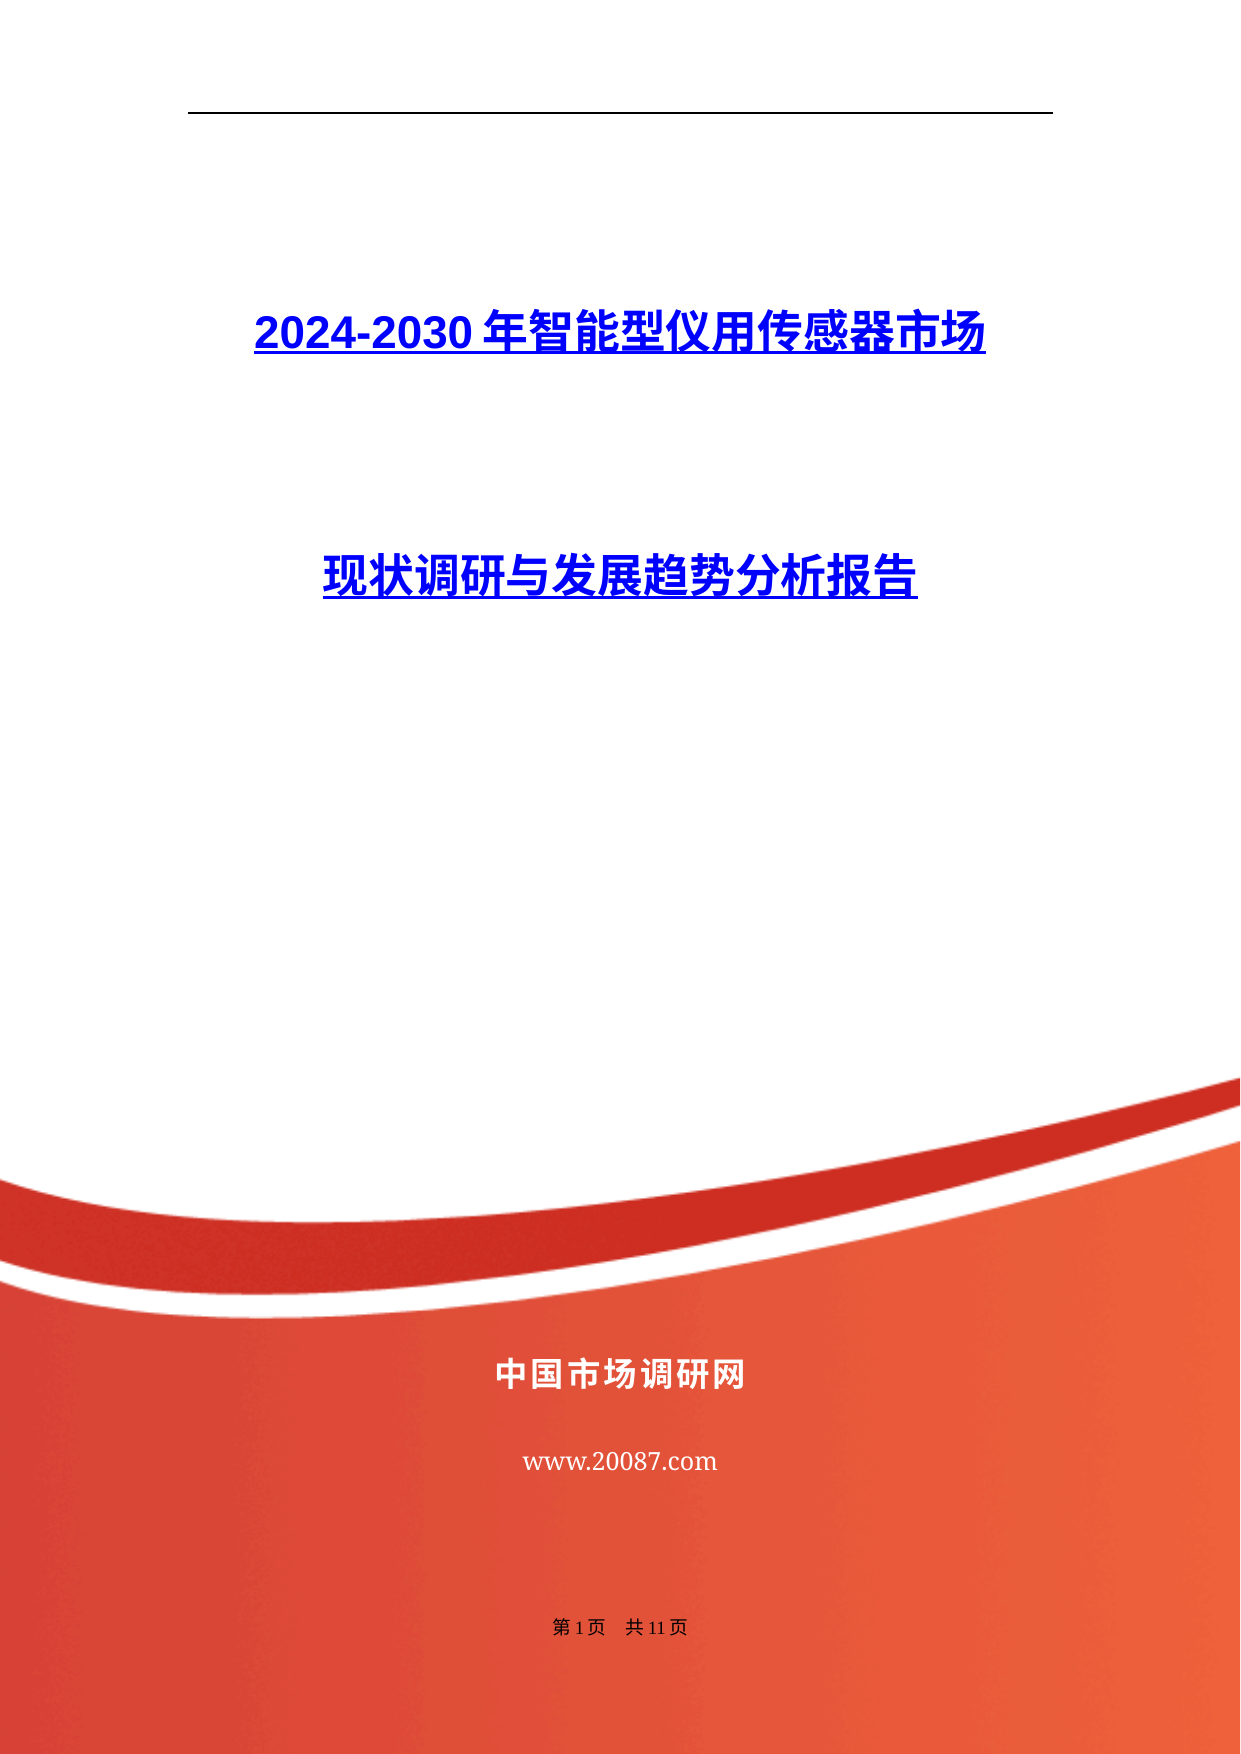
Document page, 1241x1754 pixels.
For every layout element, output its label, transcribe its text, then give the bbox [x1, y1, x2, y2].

table_header 2024-2030年智能型仪用传感器市场现状调研与发展趋势分析报告 [188, 207, 1053, 773]
subtitle 中国市场调研网 [187, 1339, 1053, 1404]
text www.20087.com [187, 1428, 1053, 1493]
picture [0, 1006, 1241, 1754]
